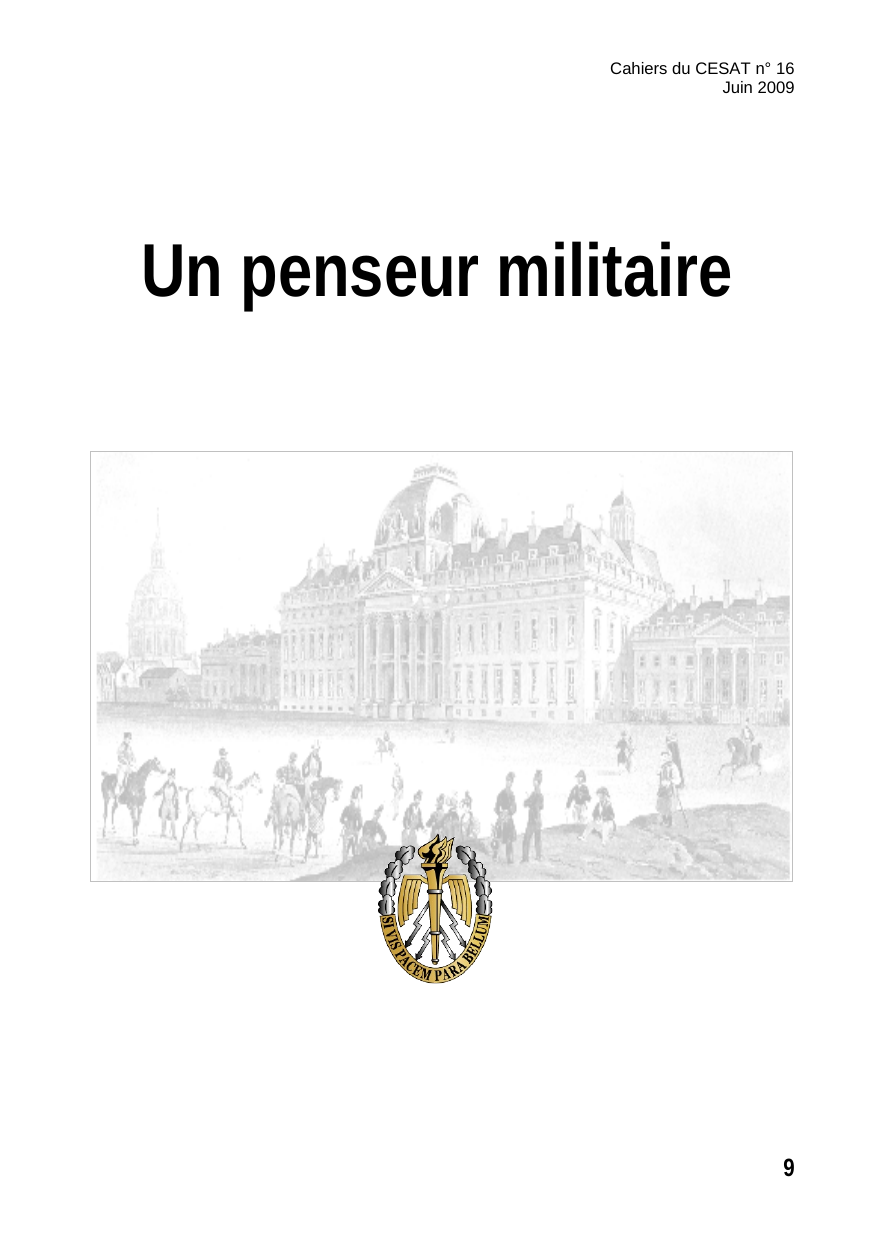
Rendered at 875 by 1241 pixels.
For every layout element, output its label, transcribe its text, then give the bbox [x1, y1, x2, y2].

subtitle Un penseur militaire [80, 226, 794, 312]
picture [378, 833, 493, 984]
